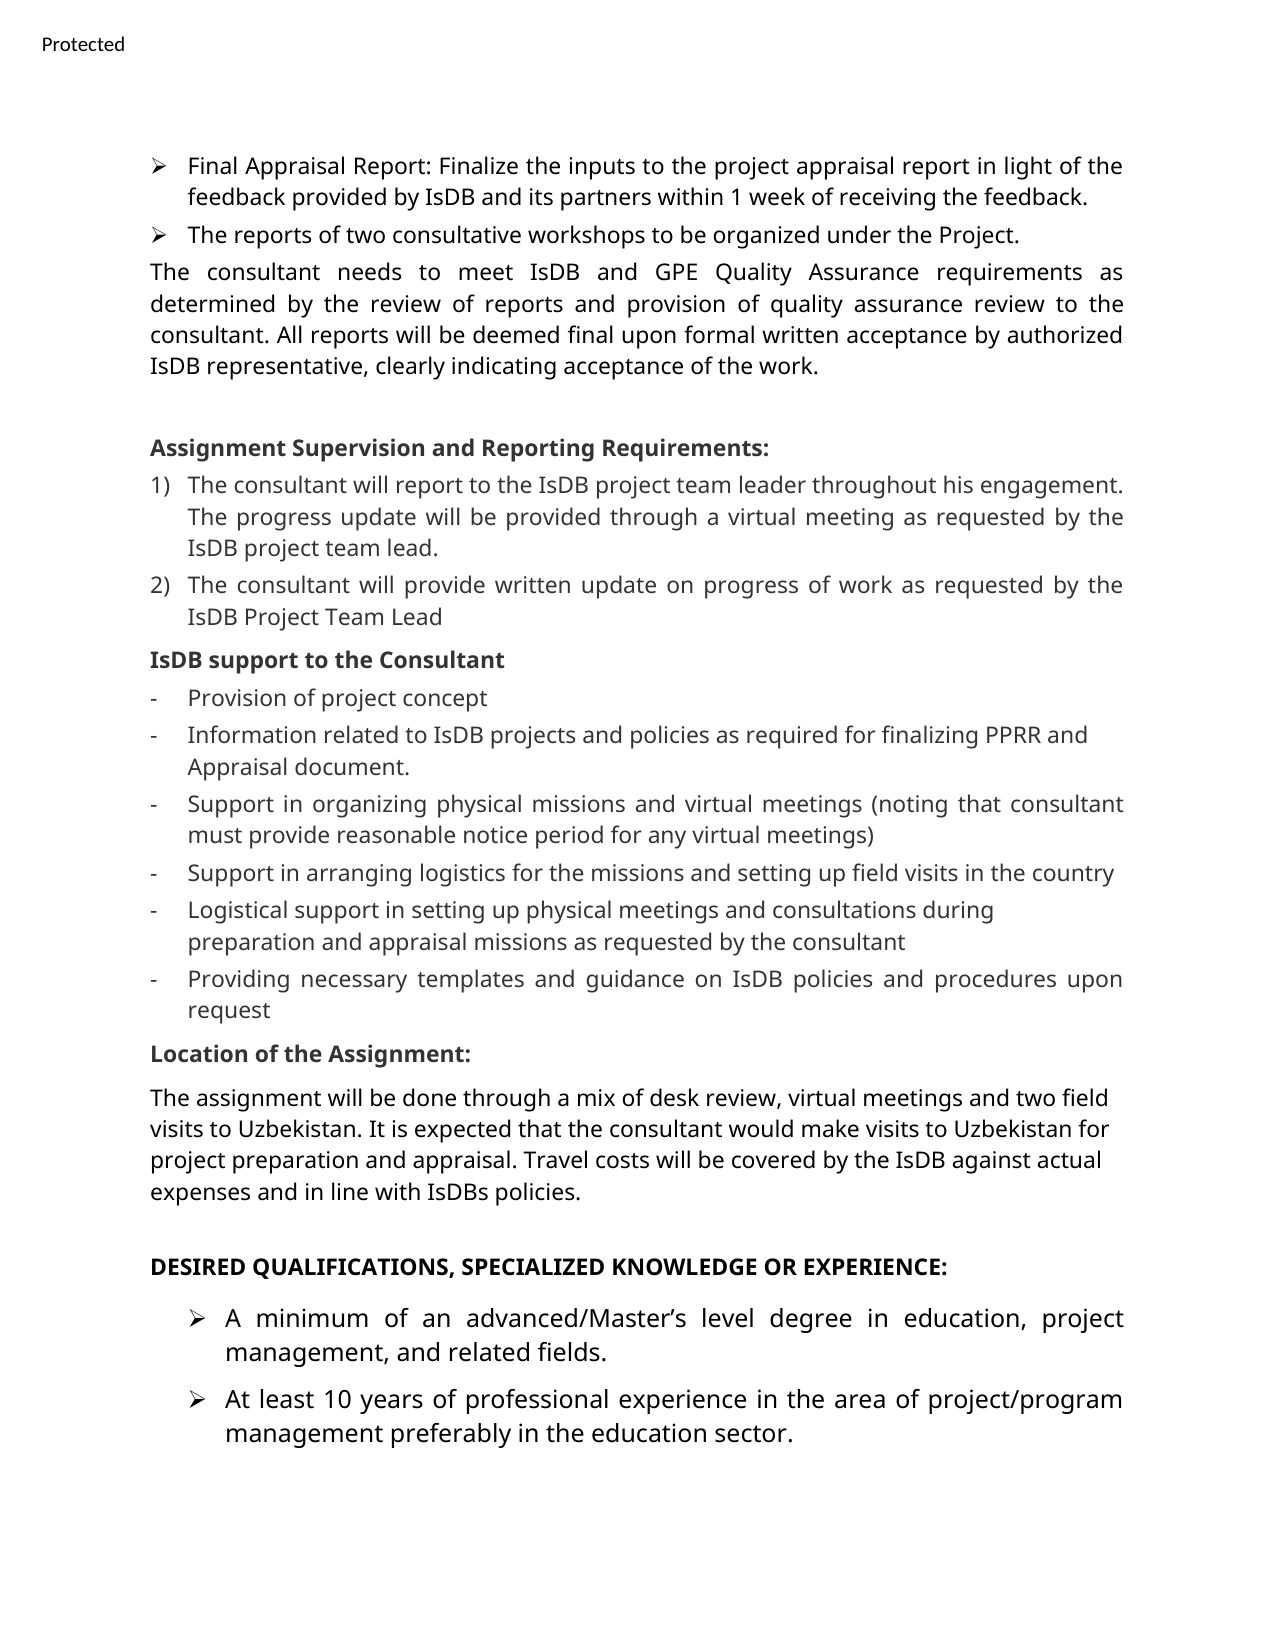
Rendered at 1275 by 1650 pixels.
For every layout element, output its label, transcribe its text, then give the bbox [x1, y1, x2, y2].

text DESIRED QUALIFICATIONS, SPECIALIZED KNOWLEDGE OR EXPERIENCE: [150, 1250, 1125, 1282]
list Support in organizing physical missions and virtual meetings (noting that consultant must provide reasonable notice period for any virtual meetings) [150, 788, 1125, 850]
list A minimum of an advanced/Master’s level degree in education, project management, and related fields. [187, 1301, 1125, 1369]
text Assignment Supervision and Reporting Requirements: [150, 432, 1125, 463]
list Support in arranging logistics for the missions and setting up field visits in the country [150, 857, 1125, 888]
list The consultant will report to the IsDB project team leader throughout his engagement. The progress update will be provided through a virtual meeting as requested by the IsDB project team lead. [150, 469, 1125, 563]
list Logistical support in setting up physical meetings and consultations during preparation and appraisal missions as requested by the consultant [150, 894, 1125, 957]
list The reports of two consultative workshops to be organized under the Project. [150, 219, 1125, 250]
text IsDB support to the Consultant [150, 644, 1125, 675]
list At least 10 years of professional experience in the area of project/program management preferably in the education sector. [187, 1381, 1125, 1449]
list Provision of project concept [150, 682, 1125, 713]
text The assignment will be done through a mix of desk review, virtual meetings and two field visits to Uzbekistan. It is expected that the consultant would make visits to Uzbekistan for project preparation and appraisal. Travel costs will be covered by the IsDB against actual expenses and in line with IsDBs policies. [150, 1082, 1125, 1207]
text Location of the Assignment: [150, 1038, 1125, 1069]
text The consultant needs to meet IsDB and GPE Quality Assurance requirements as determined by the review of reports and provision of quality assurance review to the consultant. All reports will be deemed final upon formal written acceptance by authorized IsDB representative, clearly indicating acceptance of the work. [150, 256, 1125, 381]
list Final Appraisal Report: Finalize the inputs to the project appraisal report in light of the feedback provided by IsDB and its partners within 1 week of receiving the feedback. [150, 150, 1125, 212]
list The consultant will provide written update on progress of work as requested by the IsDB Project Team Lead [150, 569, 1125, 632]
list Information related to IsDB projects and policies as required for finalizing PPRR and Appraisal document. [150, 719, 1125, 782]
list Providing necessary templates and guidance on IsDB policies and procedures upon request [150, 963, 1125, 1025]
